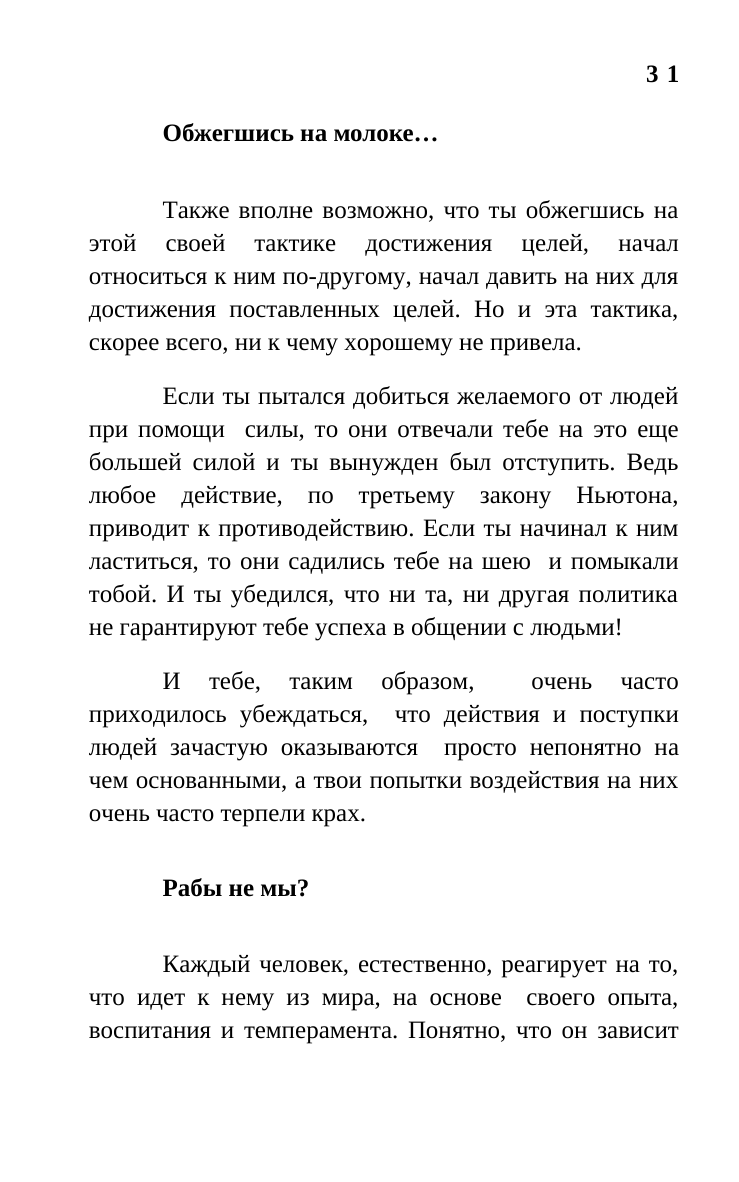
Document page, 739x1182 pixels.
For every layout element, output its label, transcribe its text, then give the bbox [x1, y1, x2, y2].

text Также вполне возможно, что ты обжегшись на этой своей тактике достижения целей, начал относиться к ним по-другому, начал давить на них для достижения поставленных целей. Но и эта тактика, скорее всего, ни к чему хорошему не привела. [89, 195, 679, 356]
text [89, 949, 679, 1044]
text Если ты пытался добиться желаемого от людей при помощи силы, то они отвечали тебе на это еще большей силой и ты вынужден был отступить. Ведь любое действие, по третьему закону Ньютона, приводит к противодействию. Если ты начинал к ним ластиться, то они садились тебе на шею и помыкали тобой. И ты убедился, что ни та, ни другая политика не гарантируют тебе успеха в общении с людьми! [89, 381, 679, 641]
text И тебе, таким образом, очень часто приходилось убеждаться, что действия и поступки людей зачастую оказываются просто непонятно на чем основанными, а твои попытки воздействия на них очень часто терпели крах. [89, 666, 679, 827]
text Рабы не мы? [89, 873, 679, 901]
text Обжегшись на молоке… [89, 118, 679, 147]
